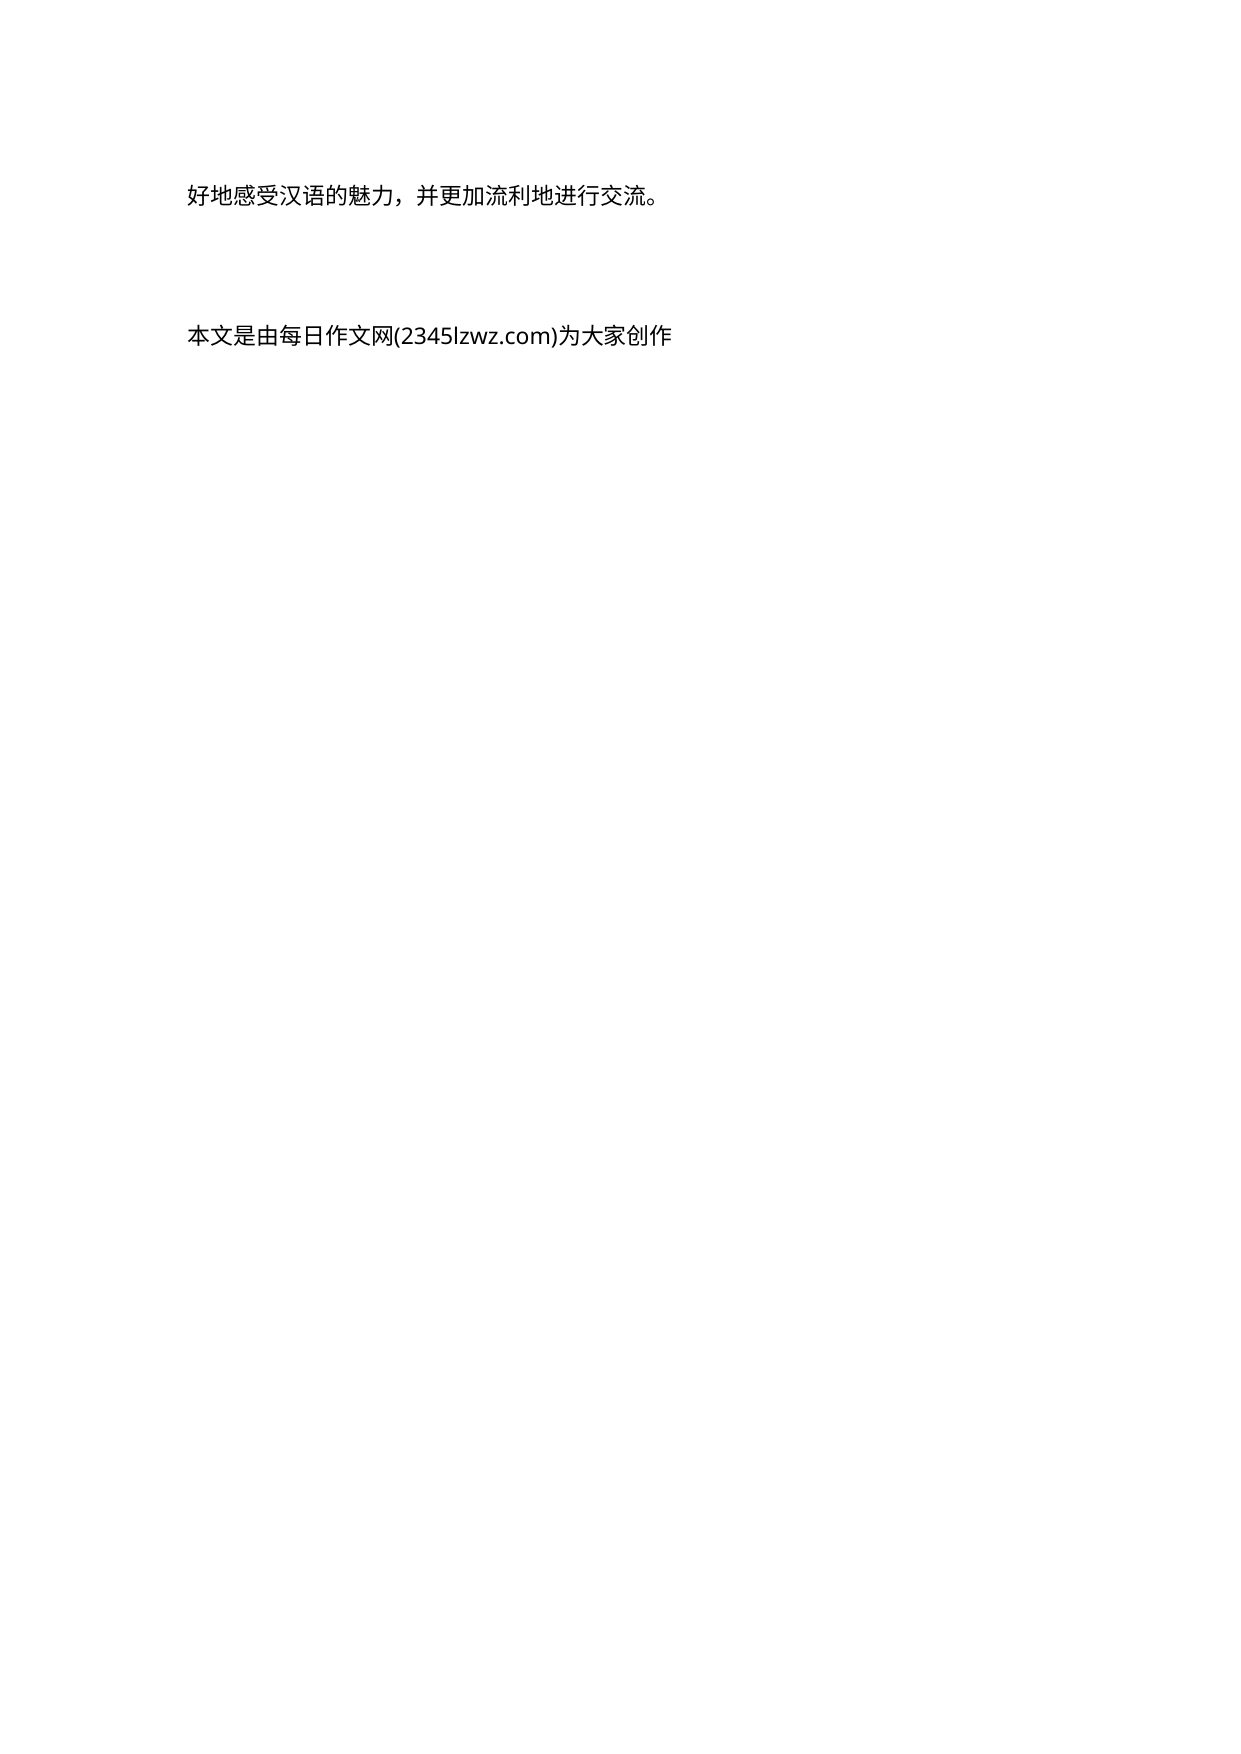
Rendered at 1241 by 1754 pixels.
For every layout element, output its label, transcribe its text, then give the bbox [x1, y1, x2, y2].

text 本文是由每日作文网(2345lzwz.com)为大家创作 [187, 302, 1053, 367]
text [187, 162, 1053, 227]
